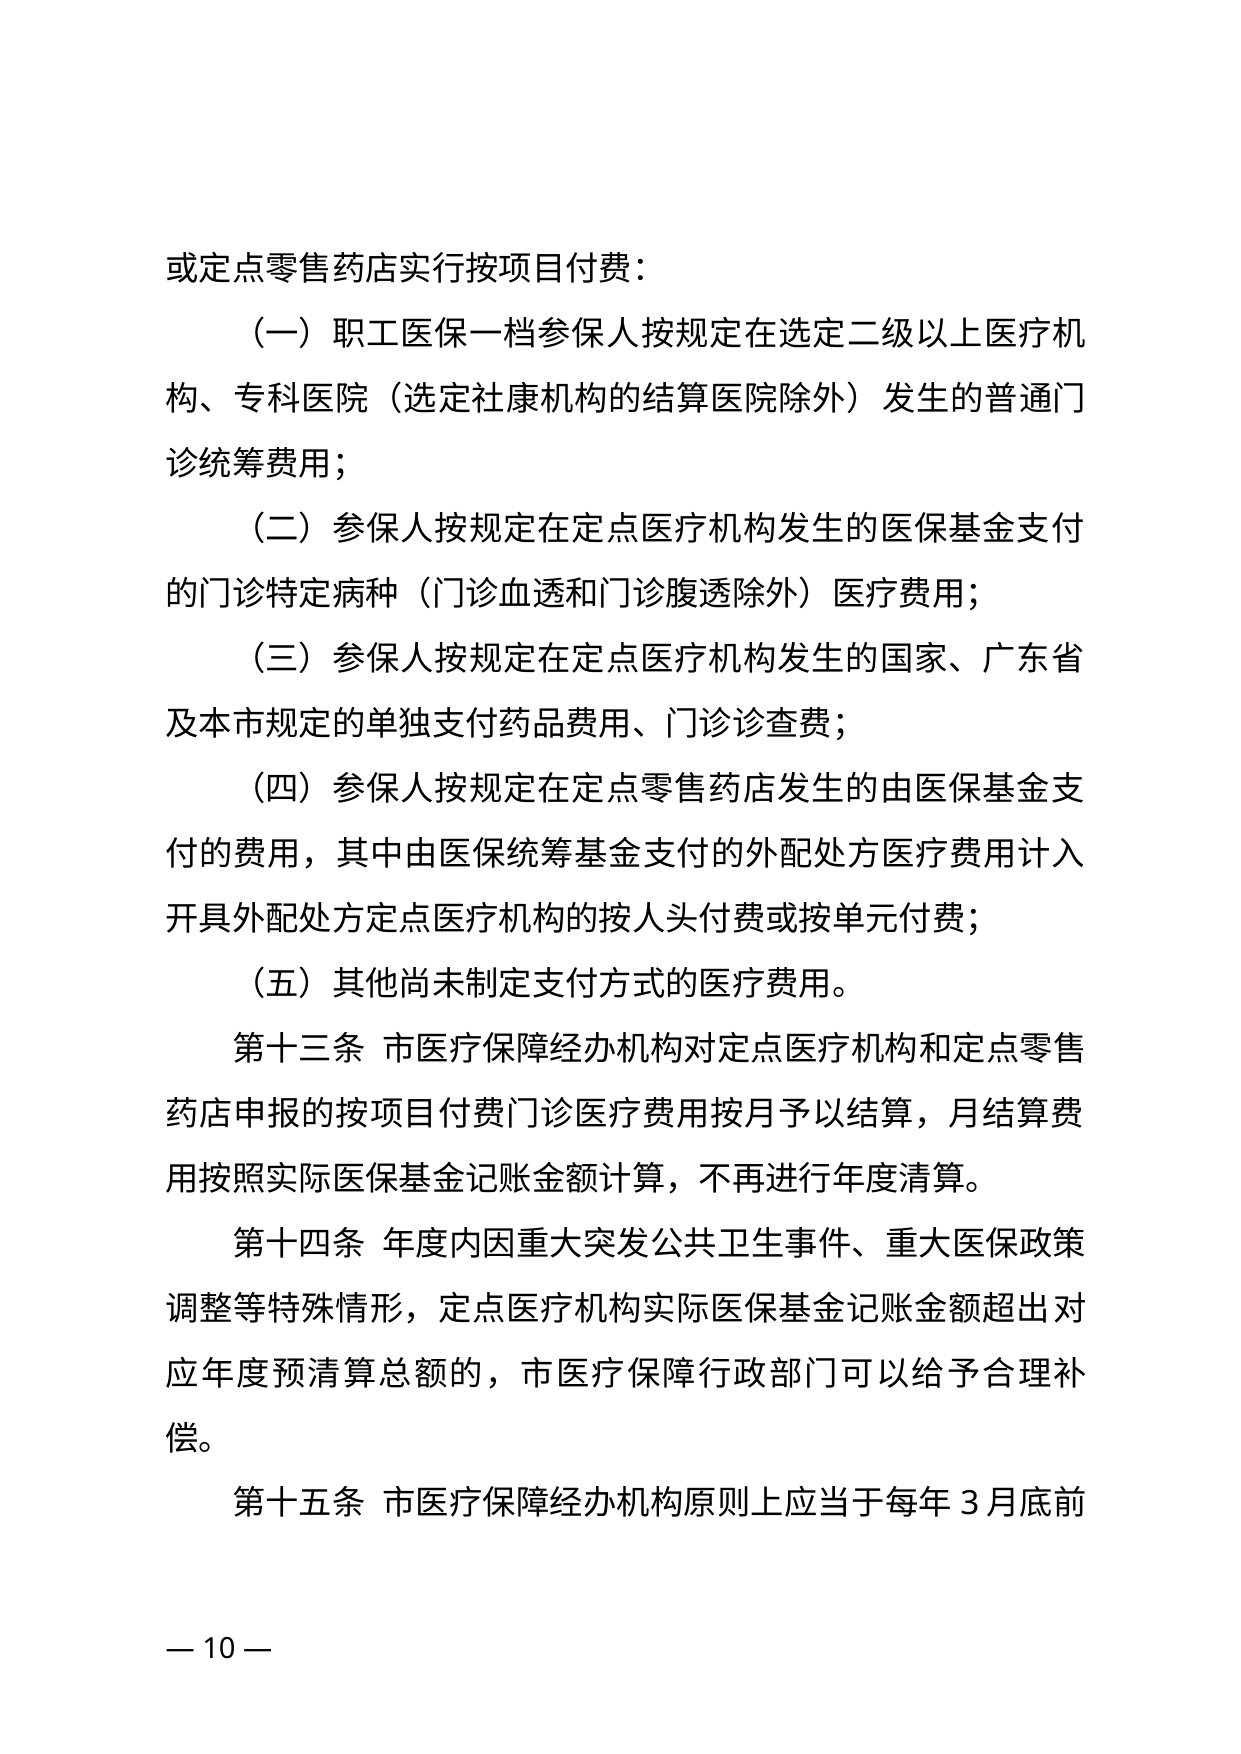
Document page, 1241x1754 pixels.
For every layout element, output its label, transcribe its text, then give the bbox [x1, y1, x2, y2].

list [165, 1468, 1087, 1533]
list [165, 233, 1087, 298]
list 参保人按规定在定点医疗机构发生的国家、广东省及本市规定的单独支付药品费用、门诊诊查费； [165, 623, 1087, 753]
list 参保人按规定在定点医疗机构发生的医保基金支付的门诊特定病种（门诊血透和门诊腹透除外）医疗费用； [165, 493, 1087, 623]
list 职工医保一档参保人按规定在选定二级以上医疗机构、专科医院（选定社康机构的结算医院除外）发生的普通门诊统筹费用； [165, 298, 1087, 493]
list 参保人按规定在定点零售药店发生的由医保基金支付的费用，其中由医保统筹基金支付的外配处方医疗费用计入开具外配处方定点医疗机构的按人头付费或按单元付费； [165, 753, 1087, 948]
list 市医疗保障经办机构对定点医疗机构和定点零售药店申报的按项目付费门诊医疗费用按月予以结算，月结算费用按照实际医保基金记账金额计算，不再进行年度清算。 [165, 1013, 1087, 1208]
list 其他尚未制定支付方式的医疗费用。 [165, 948, 1087, 1013]
list 年度内因重大突发公共卫生事件、重大医保政策调整等特殊情形，定点医疗机构实际医保基金记账金额超出对应年度预清算总额的，市医疗保障行政部门可以给予合理补偿。 [165, 1208, 1087, 1468]
